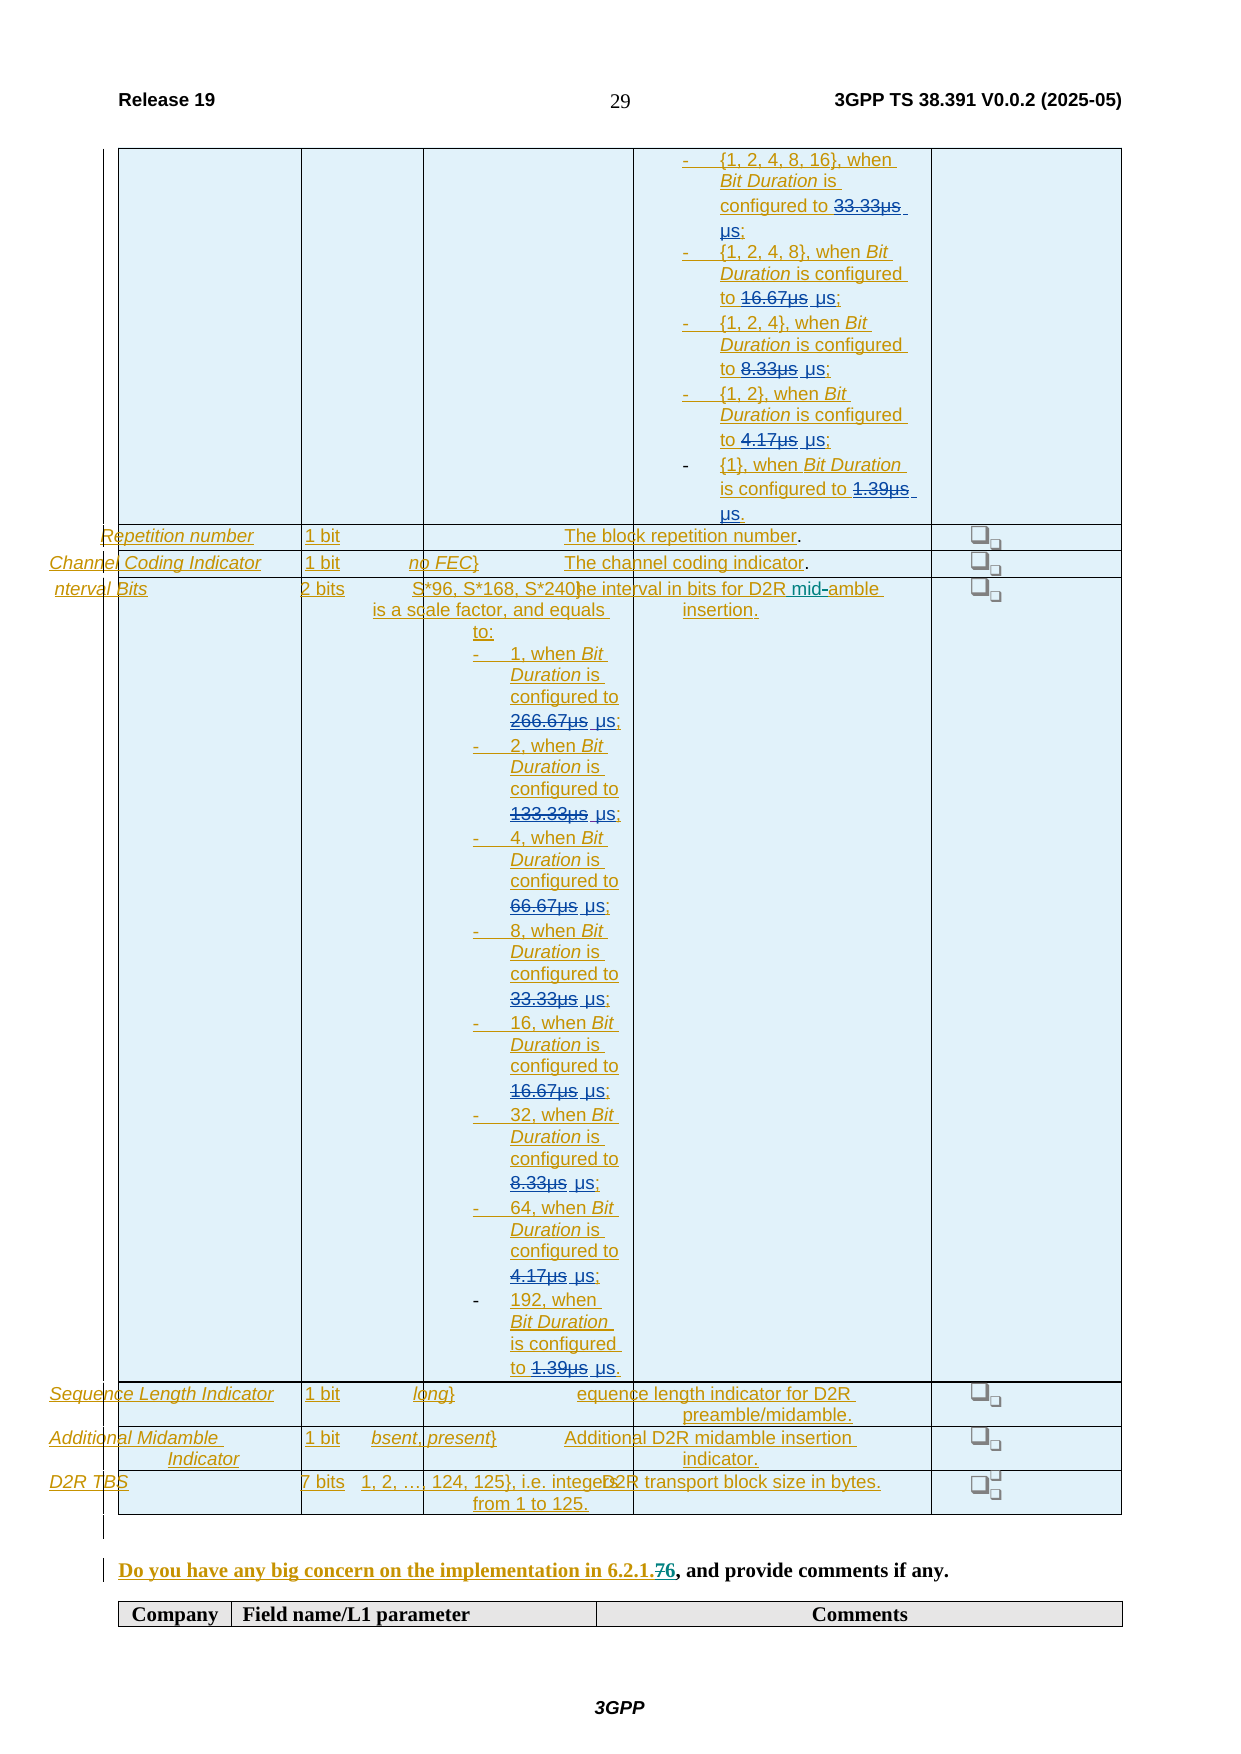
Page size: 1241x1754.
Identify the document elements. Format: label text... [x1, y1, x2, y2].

table_header Company [119, 1602, 231, 1626]
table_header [232, 1602, 596, 1626]
text , and provide comments if any. [118, 1558, 1122, 1582]
table_header Comments [597, 1602, 1122, 1626]
